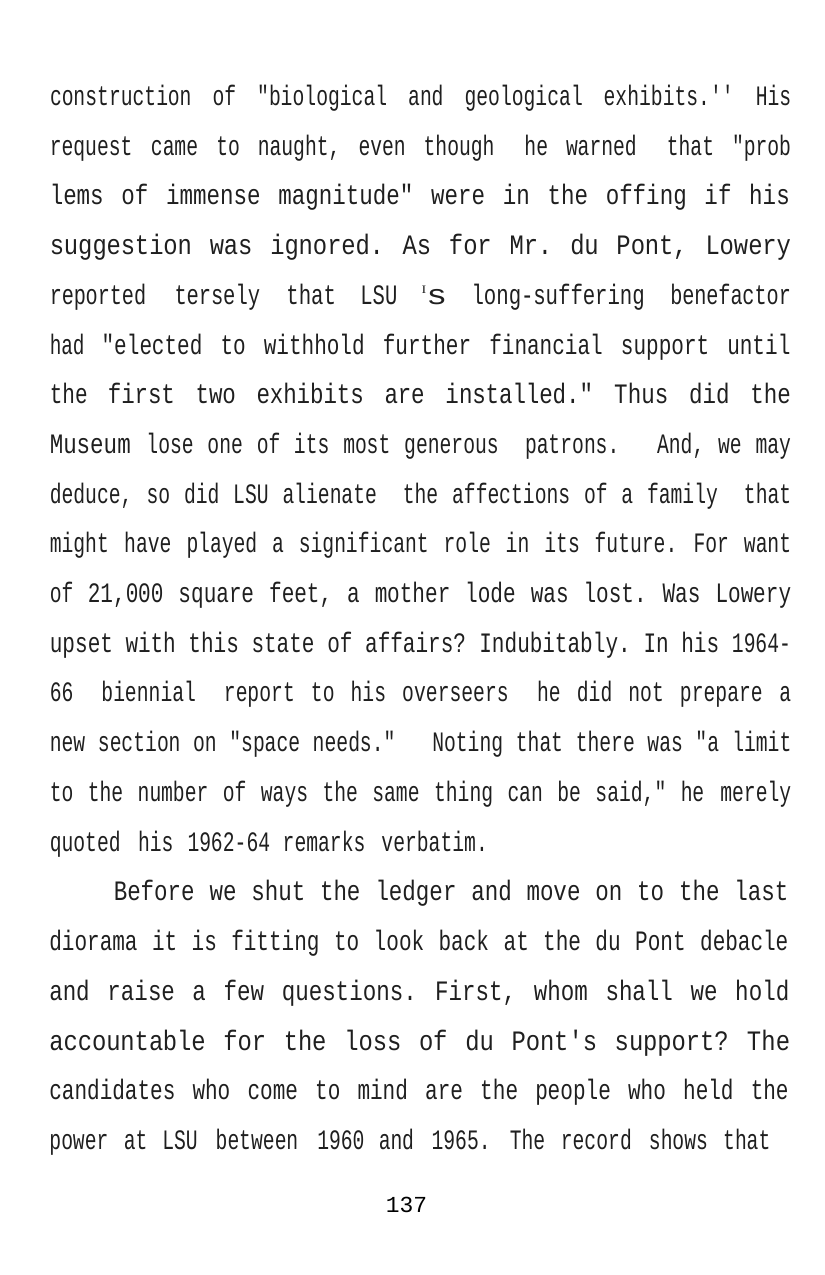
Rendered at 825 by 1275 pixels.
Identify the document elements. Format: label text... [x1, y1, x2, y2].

text construction of "biological and geological exhibits.'' His request came to naught, even though he warned that "prob­ lems of immense magnitude" were in the offing if his suggestion was ignored. As for Mr. du Pont, Lowery reported tersely that LSU Is long-suffering benefactor had "elected to withhold further financial support until the first two exhibits are installed." Thus did the Museum lose one of its most generous patrons. And, we may deduce, so did LSU alienate the affections of a family that might have played a significant role in its future. For want of 21,000 square feet, a mother lode was lost. Was Lowery upset with this state of affairs? Indubitably. In his 1964-66 biennial report to his overseers he did not prepare a new section on "space needs." Noting that there was "a limit to the number of ways the same thing can be said," he merely quoted his 1962-64 remarks verbatim. [49, 82, 791, 859]
text Before we shut the ledger and move on to the last diorama it is fitting to look back at the du Pont debacle and raise a few questions. First, whom shall we hold accountable for the loss of du Pont's support? The candidates who come to mind are the people who held the power at LSU between 1960 and 1965. The record shows that [49, 877, 790, 1158]
